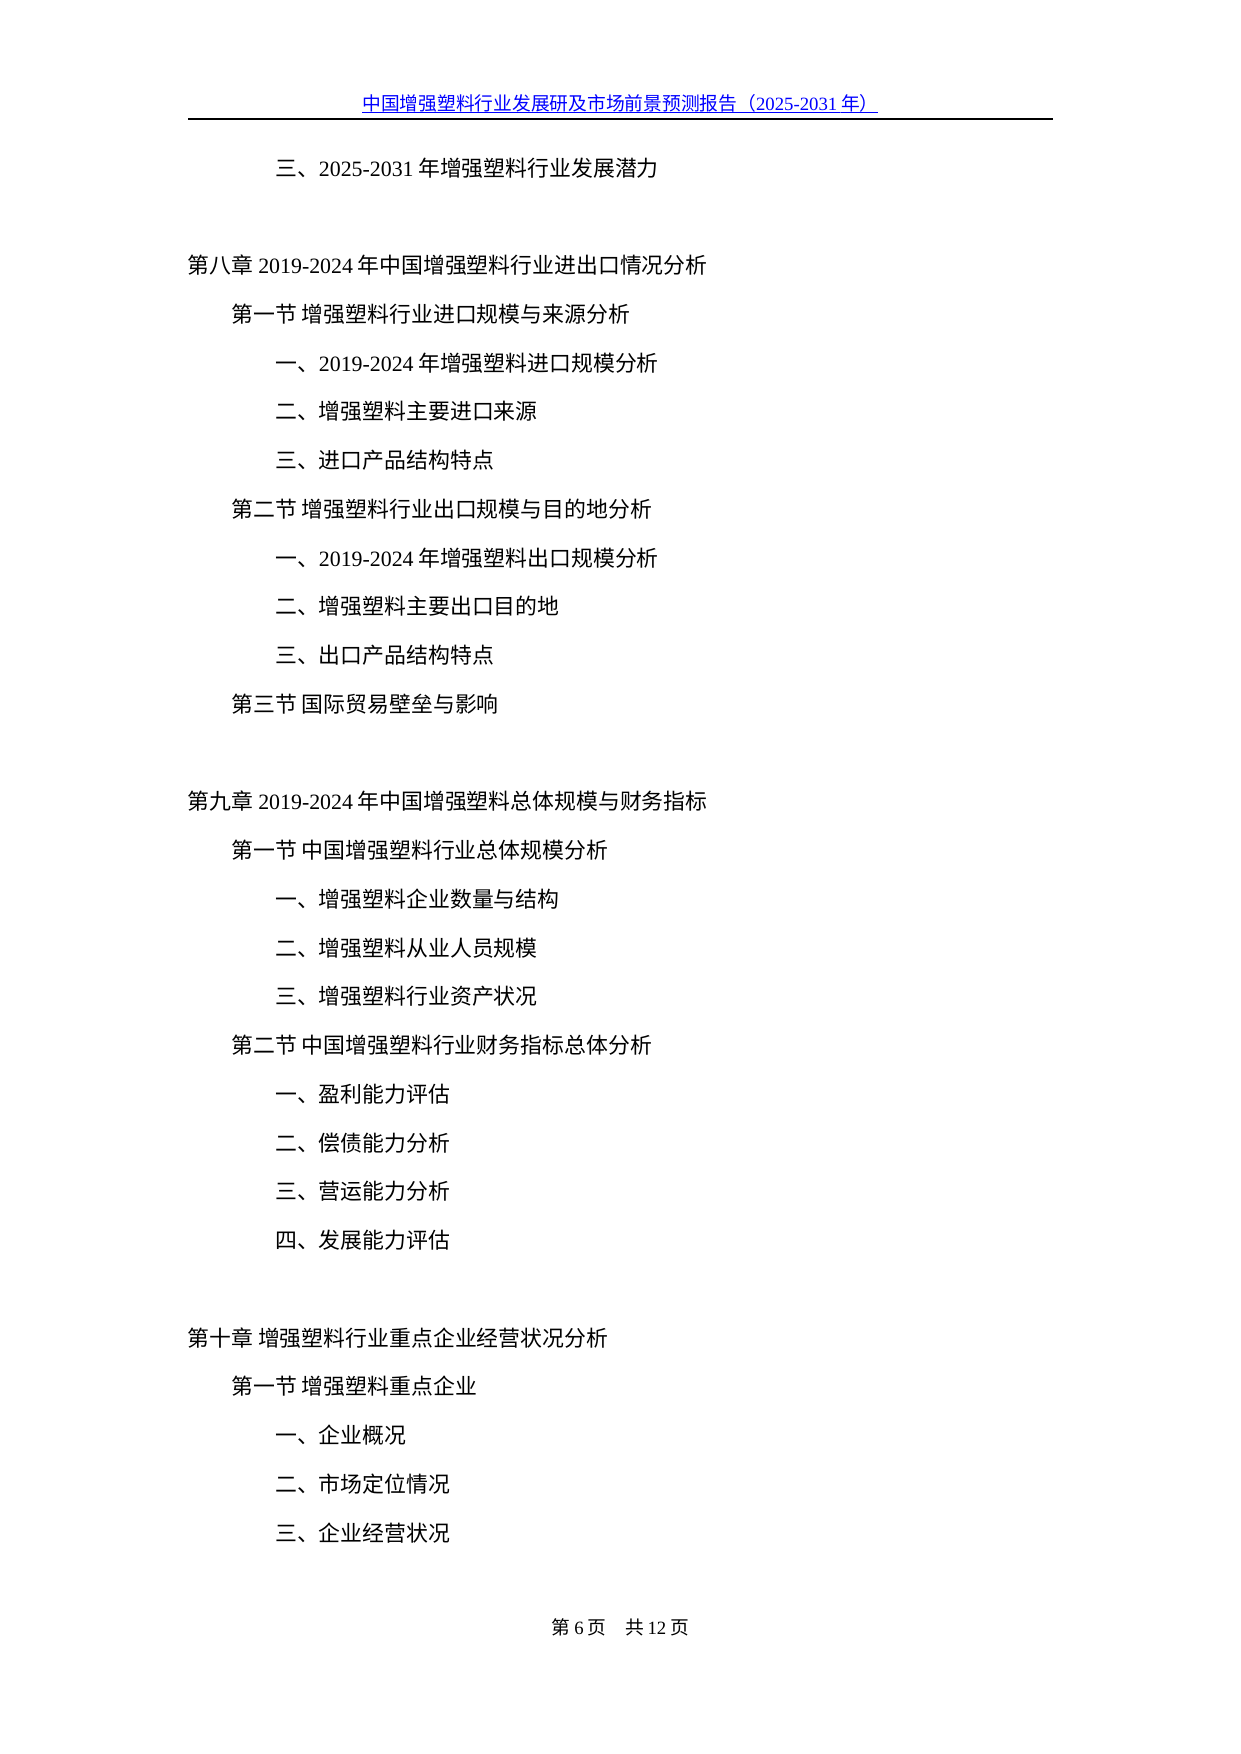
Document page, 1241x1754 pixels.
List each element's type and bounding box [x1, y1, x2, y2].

text [187, 150, 1053, 1548]
